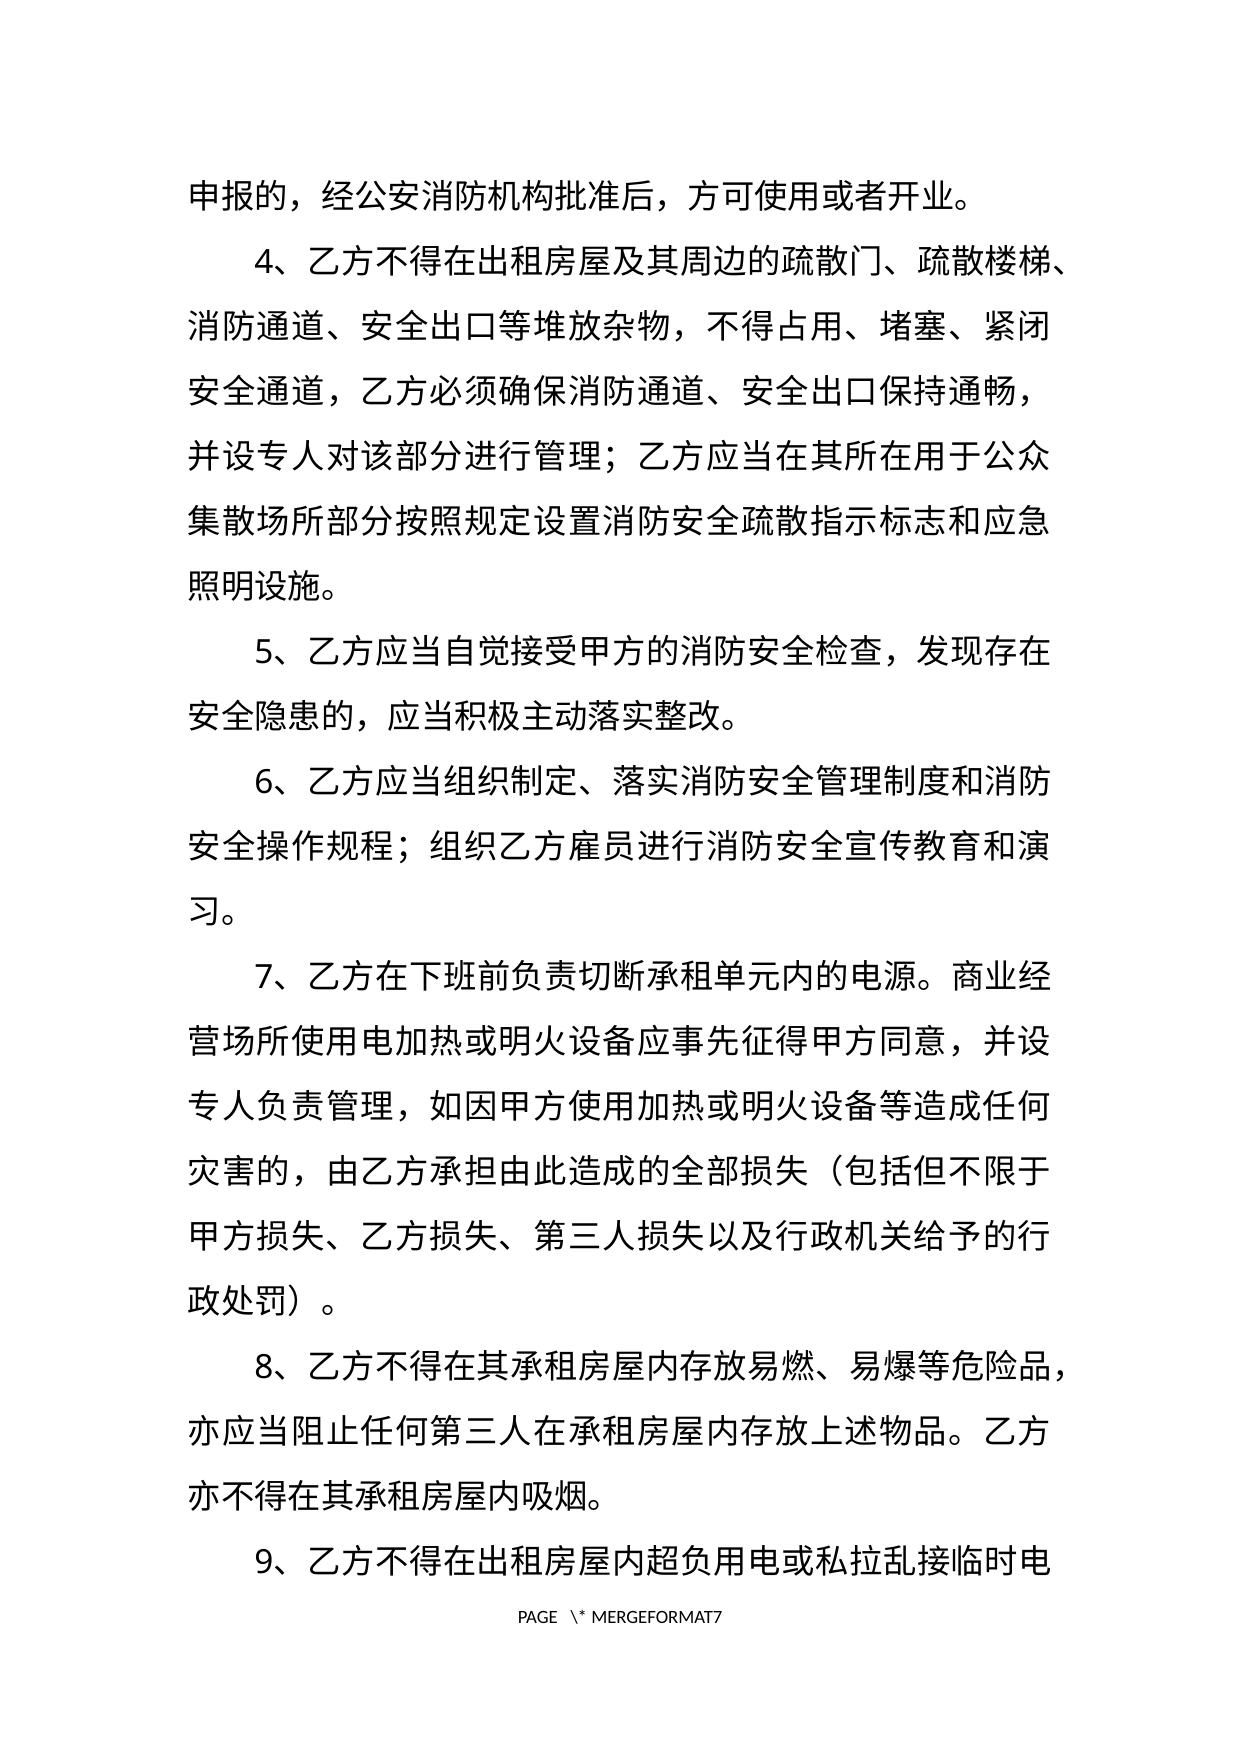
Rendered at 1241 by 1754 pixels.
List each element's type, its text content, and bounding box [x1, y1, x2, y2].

text 5、乙方应当自觉接受甲方的消防安全检查，发现存在安全隐患的，应当积极主动落实整改。 [187, 617, 1053, 747]
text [187, 162, 1053, 227]
text 6、乙方应当组织制定、落实消防安全管理制度和消防安全操作规程；组织乙方雇员进行消防安全宣传教育和演习。 [187, 747, 1053, 942]
text 8、乙方不得在其承租房屋内存放易燃、易爆等危险品，亦应当阻止任何第三人在承租房屋内存放上述物品。乙方亦不得在其承租房屋内吸烟。 [187, 1332, 1053, 1527]
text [187, 1527, 1053, 1592]
text 7、乙方在下班前负责切断承租单元内的电源。商业经营场所使用电加热或明火设备应事先征得甲方同意，并设专人负责管理，如因甲方使用加热或明火设备等造成任何灾害的，由乙方承担由此造成的全部损失（包括但不限于甲方损失、乙方损失、第三人损失以及行政机关给予的行政处罚）。 [187, 942, 1053, 1332]
text 4、乙方不得在出租房屋及其周边的疏散门、疏散楼梯、消防通道、安全出口等堆放杂物，不得占用、堵塞、紧闭安全通道，乙方必须确保消防通道、安全出口保持通畅，并设专人对该部分进行管理；乙方应当在其所在用于公众集散场所部分按照规定设置消防安全疏散指示标志和应急照明设施。 [187, 227, 1053, 617]
